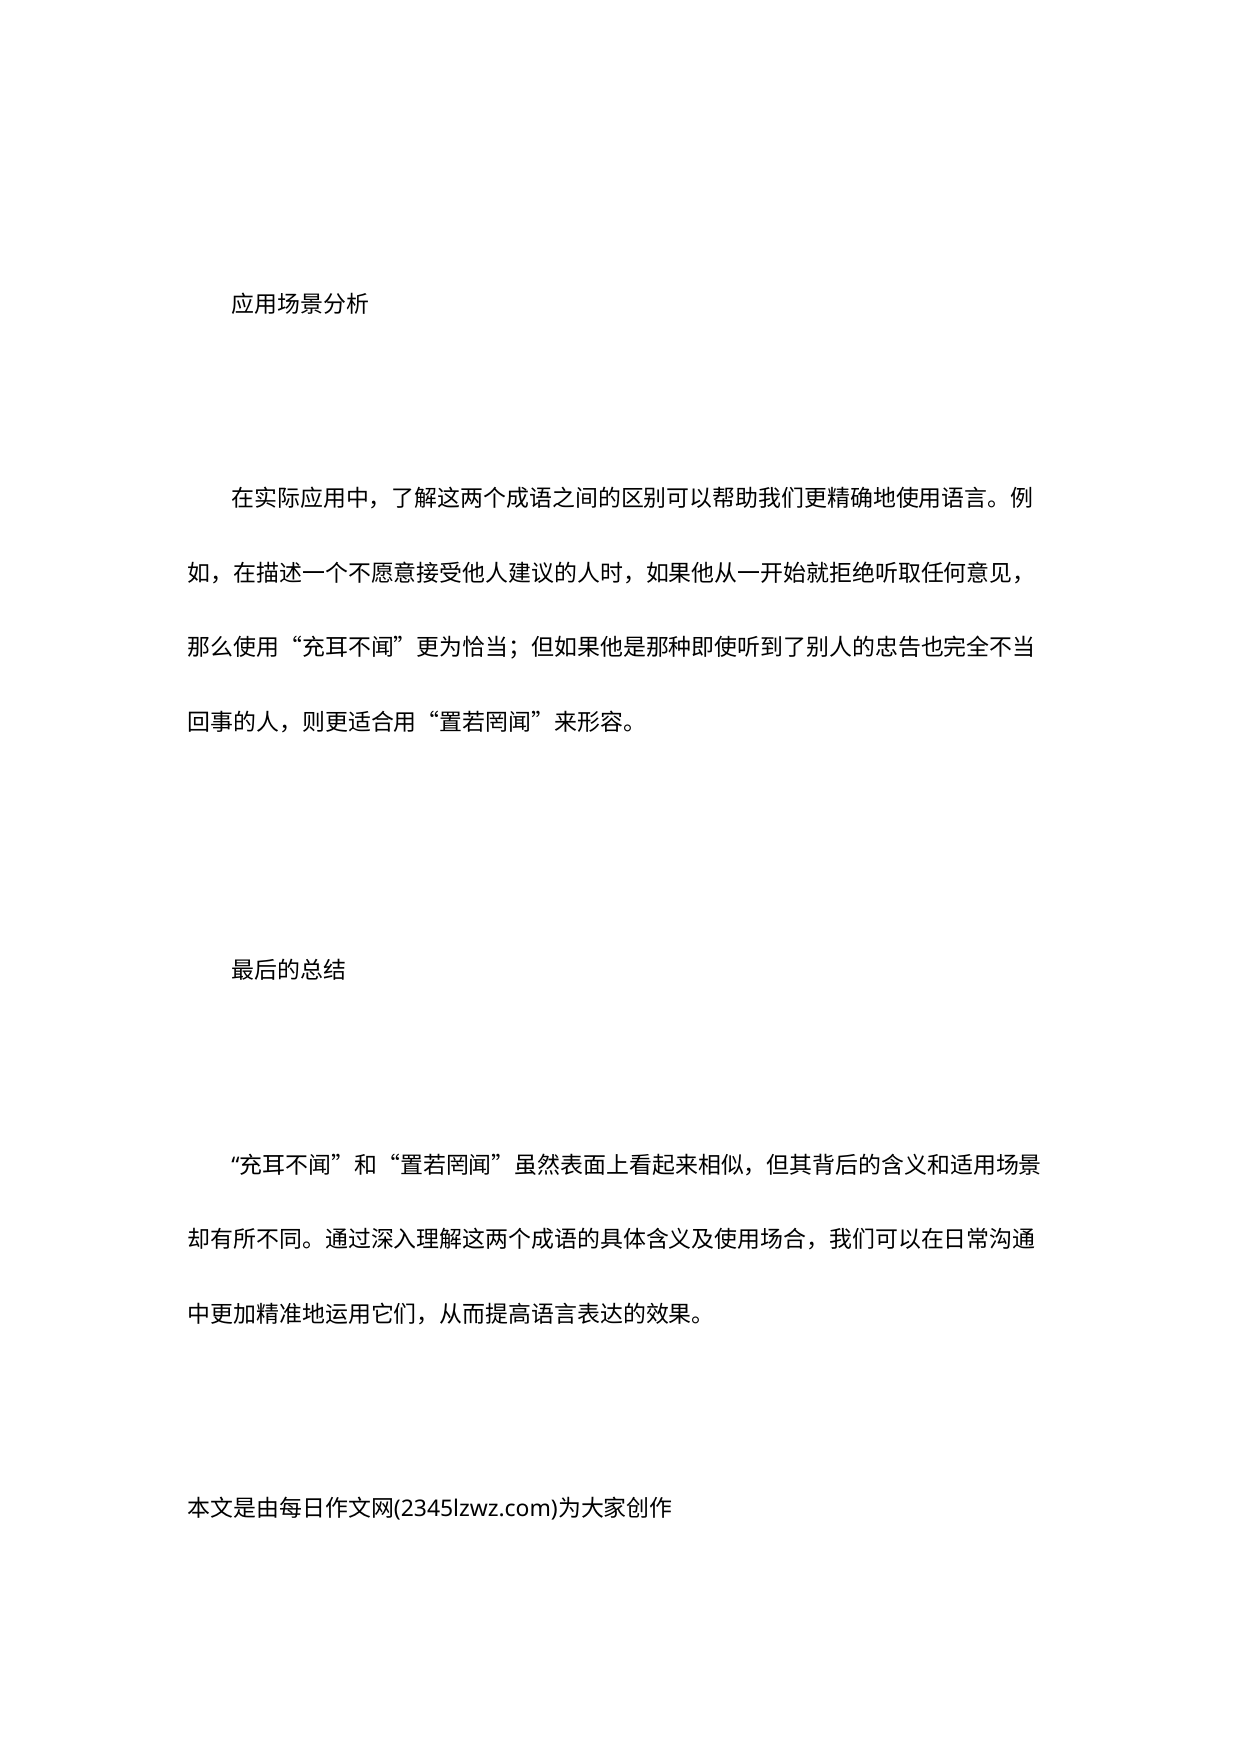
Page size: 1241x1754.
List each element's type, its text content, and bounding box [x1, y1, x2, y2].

text 本文是由每日作文网(2345lzwz.com)为大家创作 [187, 1474, 1053, 1539]
text 在实际应用中，了解这两个成语之间的区别可以帮助我们更精确地使用语言。例如，在描述一个不愿意接受他人建议的人时，如果他从一开始就拒绝听取任何意见，那么使用“充耳不闻”更为恰当；但如果他是那种即使听到了别人的忠告也完全不当回事的人，则更适合用“置若罔闻”来形容。 [187, 464, 1053, 753]
text 最后的总结 [187, 936, 1053, 1001]
text “充耳不闻”和“置若罔闻”虽然表面上看起来相似，但其背后的含义和适用场景却有所不同。通过深入理解这两个成语的具体含义及使用场合，我们可以在日常沟通中更加精准地运用它们，从而提高语言表达的效果。 [187, 1131, 1053, 1345]
text 应用场景分析 [187, 270, 1053, 335]
